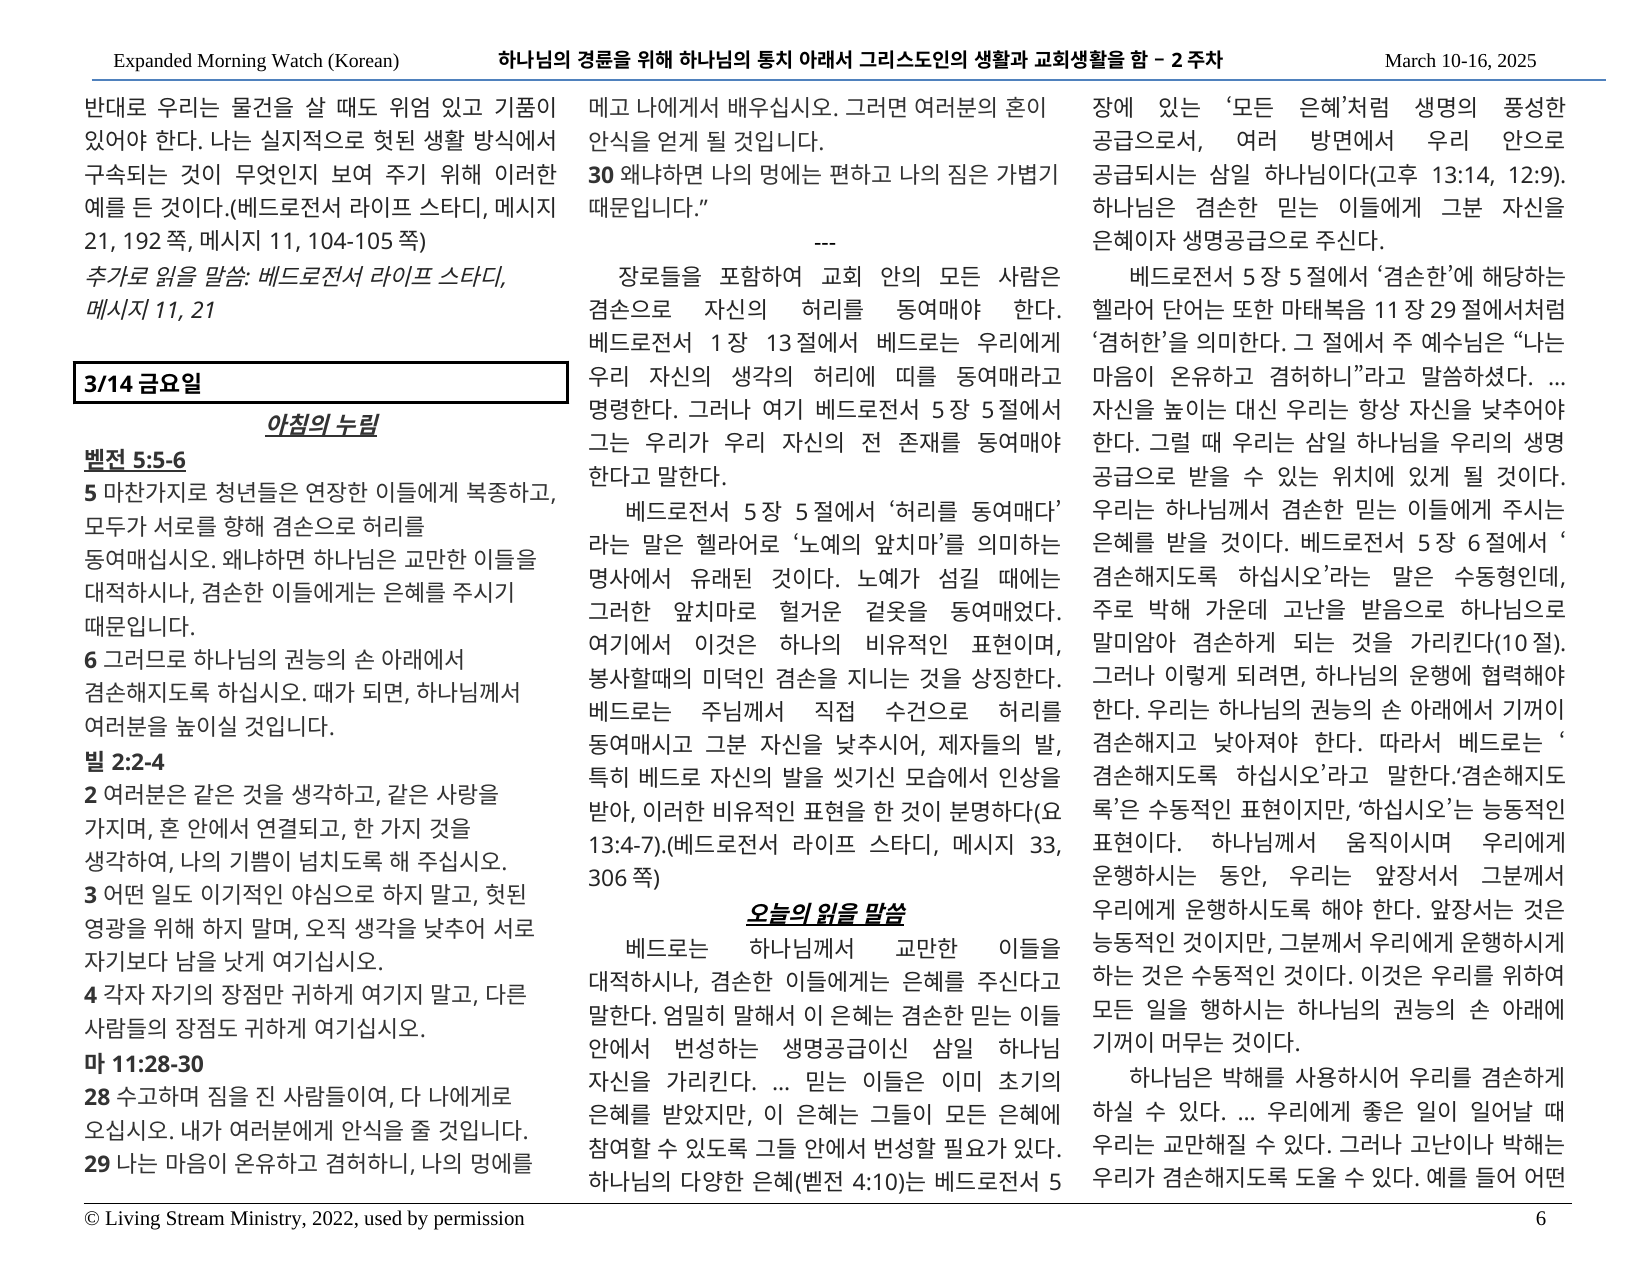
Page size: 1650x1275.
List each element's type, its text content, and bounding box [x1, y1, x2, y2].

list 오늘의 읽을 말씀 [588, 896, 1062, 929]
text 아침의 누림 [84, 406, 558, 440]
text 3/14 금요일 [76, 364, 566, 401]
text 베드로는 하나님께서 교만한 이들을 대적하시나, 겸손한 이들에게는 은혜를 주신다고 말한다. 엄밀히 말해서 이 은혜는 겸손한 믿는 이들 안에서 번성하는 생명공급이신 삼일 하나님 자신을 가리킨다. … 믿는 이들은 이미 초기의 은혜를 받았지만, 이 은혜는 그들이 모든 은혜에 참여할 수 있도록 그들 안에서 번성할 필요가 있다. 하나님의 다양한 은혜(벧전 4:10)는 베드로전서 5장에 있는 ‘모든 은혜’처럼 생명의 풍성한 공급으로서, 여러 방면에서 우리 안으로 공급되시는 삼일 하나님이다(고후 13:14, 12:9). 하나님은 겸손한 믿는 이들에게 그분 자신을 은혜이자 생명공급으로 주신다. [1092, 90, 1566, 256]
text 장로들을 포함하여 교회 안의 모든 사람은 겸손으로 자신의 허리를 동여매야 한다. 베드로전서 1장 13절에서 베드로는 우리에게 우리 자신의 생각의 허리에 띠를 동여매라고 명령한다. 그러나 여기 베드로전서 5장 5절에서 그는 우리가 우리 자신의 전 존재를 동여매야 한다고 말한다. [588, 259, 1062, 492]
list 벧전 5:5-6 5 마찬가지로 청년들은 연장한 이들에게 복종하고, 모두가 서로를 향해 겸손으로 허리를 동여매십시오. 왜냐하면 하나님은 교만한 이들을 대적하시나, 겸손한 이들에게는 은혜를 주시기 때문입니다. 6 그러므로 하나님의 권능의 손 아래에서 겸손해지도록 하십시오. 때가 되면, 하나님께서 여러분을 높이실 것입니다. [84, 442, 558, 742]
text --- [588, 225, 1062, 257]
list 빌 2:2-4 2 여러분은 같은 것을 생각하고, 같은 사랑을 가지며, 혼 안에서 연결되고, 한 가지 것을 생각하여, 나의 기쁨이 넘치도록 해 주십시오. 3 어떤 일도 이기적인 야심으로 하지 말고, 헛된 영광을 위해 하지 말며, 오직 생각을 낮추어 서로 자기보다 남을 낫게 여기십시오. 4 각자 자기의 장점만 귀하게 여기지 말고, 다른 사람들의 장점도 귀하게 여기십시오. [84, 744, 558, 1044]
list 마 11:28-30 28 수고하며 짐을 진 사람들이여, 다 나에게로 오십시오. 내가 여러분에게 안식을 줄 것입니다. 29 나는 마음이 온유하고 겸허하니, 나의 멍에를 메고 나에게서 배우십시오. 그러면 여러분의 혼이 안식을 얻게 될 것입니다. 30 왜냐하면 나의 멍에는 편하고 나의 짐은 가볍기 때문입니다.” [84, 1046, 558, 1179]
text 베드로전서 5장 5절에서 ‘허리를 동여매다’라는 말은 헬라어로 ‘노예의 앞치마’를 의미하는 명사에서 유래된 것이다. 노예가 섬길 때에는 그러한 앞치마로 헐거운 겉옷을 동여매었다. 여기에서 이것은 하나의 비유적인 표현이며, 봉사할때의 미덕인 겸손을 지니는 것을 상징한다. 베드로는 주님께서 직접 수건으로 허리를 동여매시고 그분 자신을 낮추시어, 제자들의 발, 특히 베드로 자신의 발을 씻기신 모습에서 인상을 받아, 이러한 비유적인 표현을 한 것이 분명하다(요 13:4-7).(베드로전서 라이프 스타디, 메시지 33, 306쪽) [588, 494, 1062, 893]
text 베드로는 하나님께서 교만한 이들을 대적하시나, 겸손한 이들에게는 은혜를 주신다고 말한다. 엄밀히 말해서 이 은혜는 겸손한 믿는 이들 안에서 번성하는 생명공급이신 삼일 하나님 자신을 가리킨다. … 믿는 이들은 이미 초기의 은혜를 받았지만, 이 은혜는 그들이 모든 은혜에 참여할 수 있도록 그들 안에서 번성할 필요가 있다. 하나님의 다양한 은혜(벧전 4:10)는 베드로전서 5장에 있는 ‘모든 은혜’처럼 생명의 풍성한 공급으로서, 여러 방면에서 우리 안으로 공급되시는 삼일 하나님이다(고후 13:14, 12:9). 하나님은 겸손한 믿는 이들에게 그분 자신을 은혜이자 생명공급으로 주신다. [588, 931, 1062, 1197]
text 베드로전서 5장 5절에서 ‘겸손한’에 해당하는 헬라어 단어는 또한 마태복음 11장29절에서처럼 ‘겸허한’을 의미한다. 그 절에서 주 예수님은 “나는 마음이 온유하고 겸허하니”라고 말씀하셨다. … 자신을 높이는 대신 우리는 항상 자신을 낮추어야 한다. 그럴 때 우리는 삼일 하나님을 우리의 생명 공급으로 받을 수 있는 위치에 있게 될 것이다. 우리는 하나님께서 겸손한 믿는 이들에게 주시는 은혜를 받을 것이다. 베드로전서 5장 6절에서 ‘겸손해지도록 하십시오’라는 말은 수동형인데, 주로 박해 가운데 고난을 받음으로 하나님으로 말미암아 겸손하게 되는 것을 가리킨다(10절). 그러나 이렇게 되려면, 하나님의 운행에 협력해야 한다. 우리는 하나님의 권능의 손 아래에서 기꺼이 겸손해지고 낮아져야 한다. 따라서 베드로는 ‘겸손해지도록 하십시오’라고 말한다.‘겸손해지도록’은 수동적인 표현이지만, ‘하십시오’는 능동적인 표현이다. 하나님께서 움직이시며 우리에게 운행하시는 동안, 우리는 앞장서서 그분께서 우리에게 운행하시도록 해야 한다. 앞장서는 것은 능동적인 것이지만, 그분께서 우리에게 운행하시게 하는 것은 수동적인 것이다. 이것은 우리를 위하여 모든 일을 행하시는 하나님의 권능의 손 아래에 기꺼이 머무는 것이다. [1092, 258, 1566, 1058]
text 추가로 읽을 말씀: 베드로전서 라이프 스타디, 메시지 11, 21 [84, 258, 558, 325]
list 마 11:28-30 28 수고하며 짐을 진 사람들이여, 다 나에게로 오십시오. 내가 여러분에게 안식을 줄 것입니다. 29 나는 마음이 온유하고 겸허하니, 나의 멍에를 메고 나에게서 배우십시오. 그러면 여러분의 혼이 안식을 얻게 될 것입니다. 30 왜냐하면 나의 멍에는 편하고 나의 짐은 가볍기 때문입니다.” [588, 90, 1062, 223]
